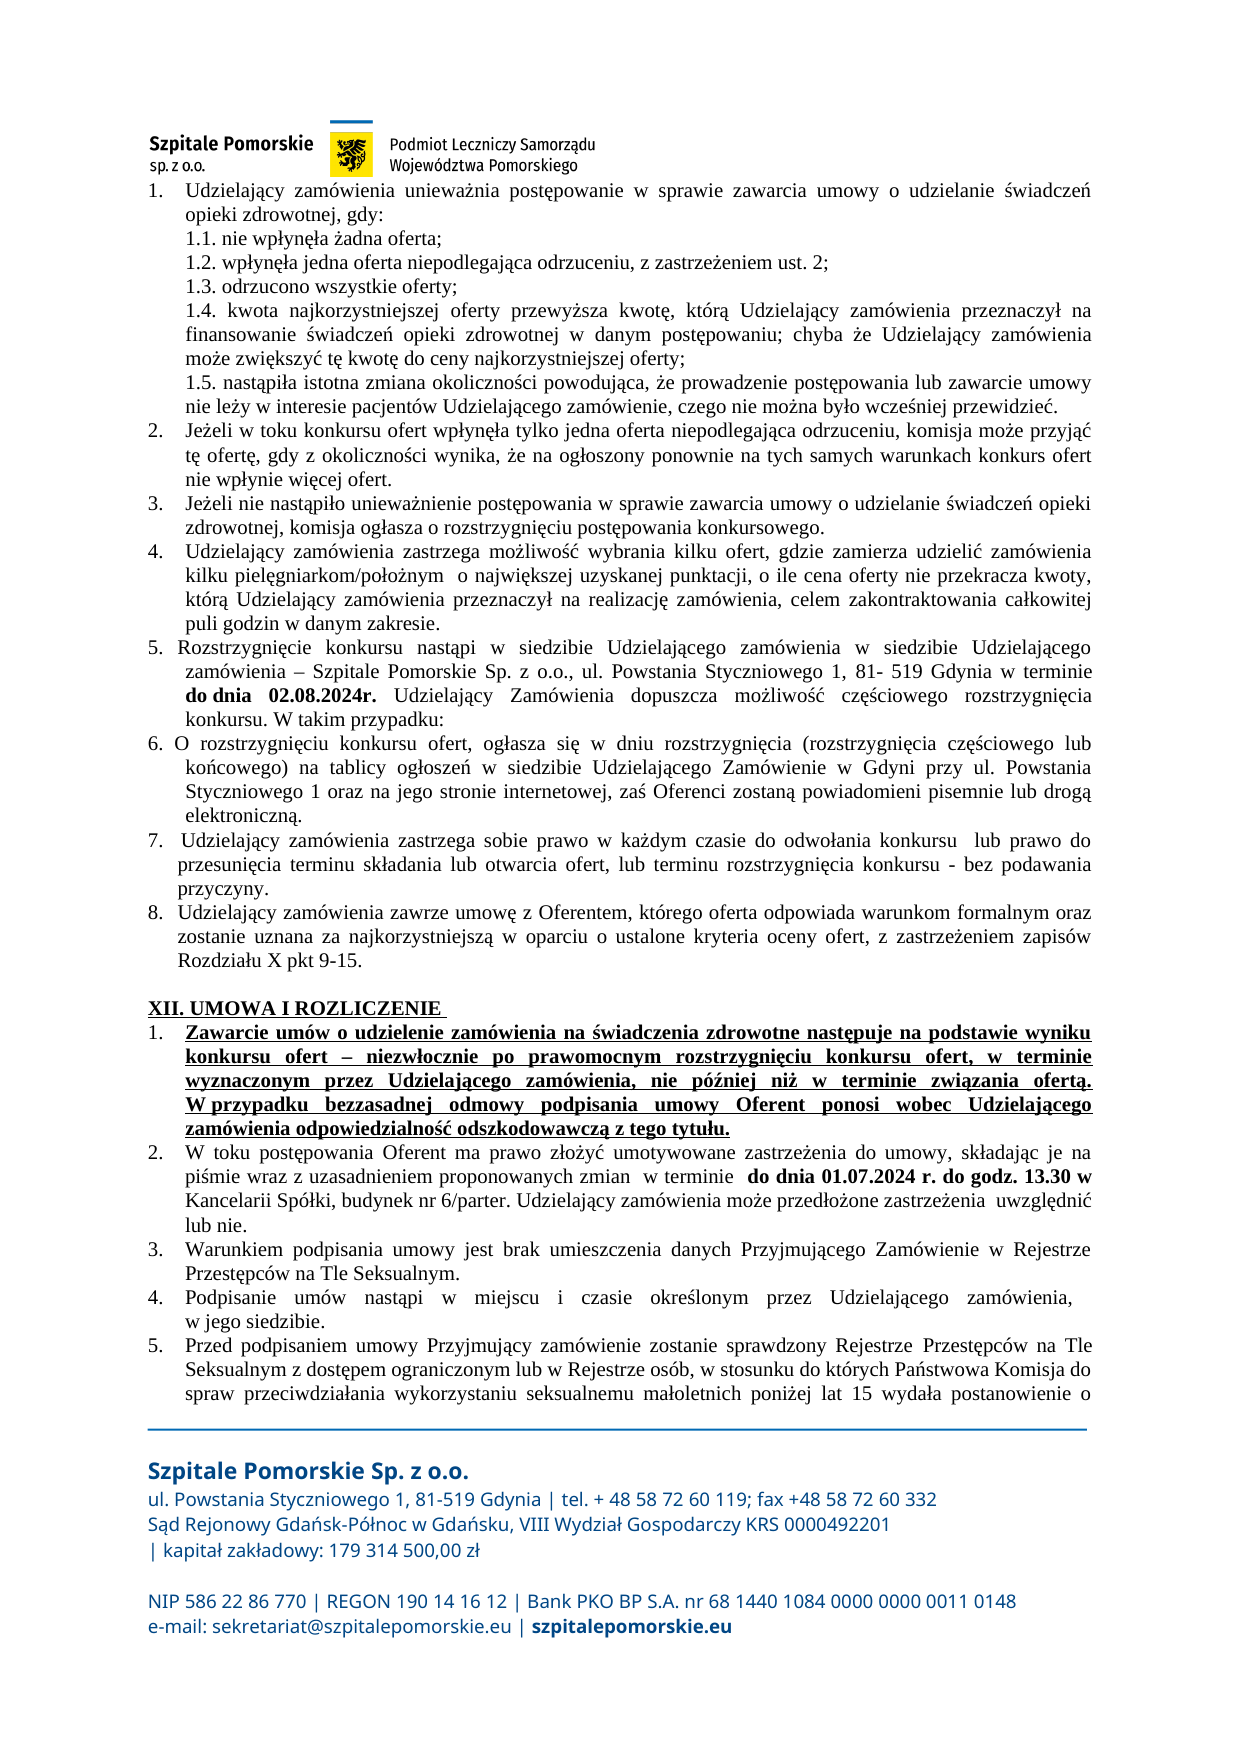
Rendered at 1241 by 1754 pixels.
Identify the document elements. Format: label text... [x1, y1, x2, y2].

text 5. Rozstrzygnięcie konkursu nastąpi w siedzibie Udzielającego zamówienia w siedzibie Udzielającego zamówienia – Szpitale Pomorskie Sp. z o.o., ul. Powstania Styczniowego 1, 81- 519 Gdynia w terminie do dnia 02.08.2024r. Udzielający Zamówienia dopuszcza możliwość częściowego rozstrzygnięcia konkursu. W takim przypadku: [148, 635, 1093, 731]
text 6. O rozstrzygnięciu konkursu ofert, ogłasza się w dniu rozstrzygnięcia (rozstrzygnięcia częściowego lub końcowego) na tablicy ogłoszeń w siedzibie Udzielającego Zamówienie w Gdyni przy ul. Powstania Styczniowego 1 oraz na jego stronie internetowej, zaś Oferenci zostaną powiadomieni pisemnie lub drogą elektroniczną. [148, 731, 1093, 827]
list Udzielający zamówienia unieważnia postępowanie w sprawie zawarcia umowy o udzielanie świadczeń opieki zdrowotnej, gdy: [148, 178, 1093, 226]
text 1.3. odrzucono wszystkie oferty; [185, 274, 1093, 298]
text 7. Udzielający zamówienia zastrzega sobie prawo w każdym czasie do odwołania konkursu lub prawo do przesunięcia terminu składania lub otwarcia ofert, lub terminu rozstrzygnięcia konkursu - bez podawania przyczyny. [148, 827, 1093, 900]
text 1.2. wpłynęła jedna oferta niepodlegająca odrzuceniu, z zastrzeżeniem ust. 2; [185, 250, 1093, 274]
list Jeżeli nie nastąpiło unieważnienie postępowania w sprawie zawarcia umowy o udzielanie świadczeń opieki zdrowotnej, komisja ogłasza o rozstrzygnięciu postępowania konkursowego. [148, 491, 1093, 539]
list Udzielający zamówienia zawrze umowę z Oferentem, którego oferta odpowiada warunkom formalnym oraz zostanie uznana za najkorzystniejszą w oparciu o ustalone kryteria oceny ofert, z zastrzeżeniem zapisów Rozdziału X pkt 9-15. [148, 900, 1093, 972]
list Warunkiem podpisania umowy jest brak umieszczenia danych Przyjmującego Zamówienie w Rejestrze Przestępców na Tle Seksualnym. [148, 1237, 1093, 1285]
text 1.5. nastąpiła istotna zmiana okoliczności powodująca, że prowadzenie postępowania lub zawarcie umowy nie leży w interesie pacjentów Udzielającego zamówienie, czego nie można było wcześniej przewidzieć. [185, 370, 1093, 418]
list Zawarcie umów o udzielenie zamówienia na świadczenia zdrowotne następuje na podstawie wyniku konkursu ofert – niezwłocznie po prawomocnym rozstrzygnięciu konkursu ofert, w terminie wyznaczonym przez Udzielającego zamówienia, nie później niż w terminie związania ofertą. W przypadku bezzasadnej odmowy podpisania umowy Oferent ponosi wobec Udzielającego zamówienia odpowiedzialność odszkodowawczą z tego tytułu. [148, 1020, 1093, 1140]
picture [147, 118, 596, 178]
list W toku postępowania Oferent ma prawo złożyć umotywowane zastrzeżenia do umowy, składając je na piśmie wraz z uzasadnieniem proponowanych zmian w terminie do dnia 01.07.2024 r. do godz. 13.30 w Kancelarii Spółki, budynek nr 6/parter. Udzielający zamówienia może przedłożone zastrzeżenia uwzględnić lub nie. [148, 1140, 1093, 1237]
text 1.1. nie wpłynęła żadna oferta; [185, 226, 1093, 250]
list Udzielający zamówienia zastrzega możliwość wybrania kilku ofert, gdzie zamierza udzielić zamówienia kilku pielęgniarkom/położnym o największej uzyskanej punktacji, o ile cena oferty nie przekracza kwoty, którą Udzielający zamówienia przeznaczył na realizację zamówienia, celem zakontraktowania całkowitej puli godzin w danym zakresie. [148, 539, 1093, 635]
list Podpisanie umów nastąpi w miejscu i czasie określonym przez Udzielającego zamówienia, w jego siedzibie. [148, 1285, 1093, 1333]
list Jeżeli w toku konkursu ofert wpłynęła tylko jedna oferta niepodlegająca odrzuceniu, komisja może przyjąć tę ofertę, gdy z okoliczności wynika, że na ogłoszony ponownie na tych samych warunkach konkurs ofert nie wpłynie więcej ofert. [148, 418, 1093, 491]
text XII. UMOWA I ROZLICZENIE [148, 996, 1093, 1020]
text 1.4. kwota najkorzystniejszej oferty przewyższa kwotę, którą Udzielający zamówienia przeznaczył na finansowanie świadczeń opieki zdrowotnej w danym postępowaniu; chyba że Udzielający zamówienia może zwiększyć tę kwotę do ceny najkorzystniejszej oferty; [185, 298, 1093, 370]
